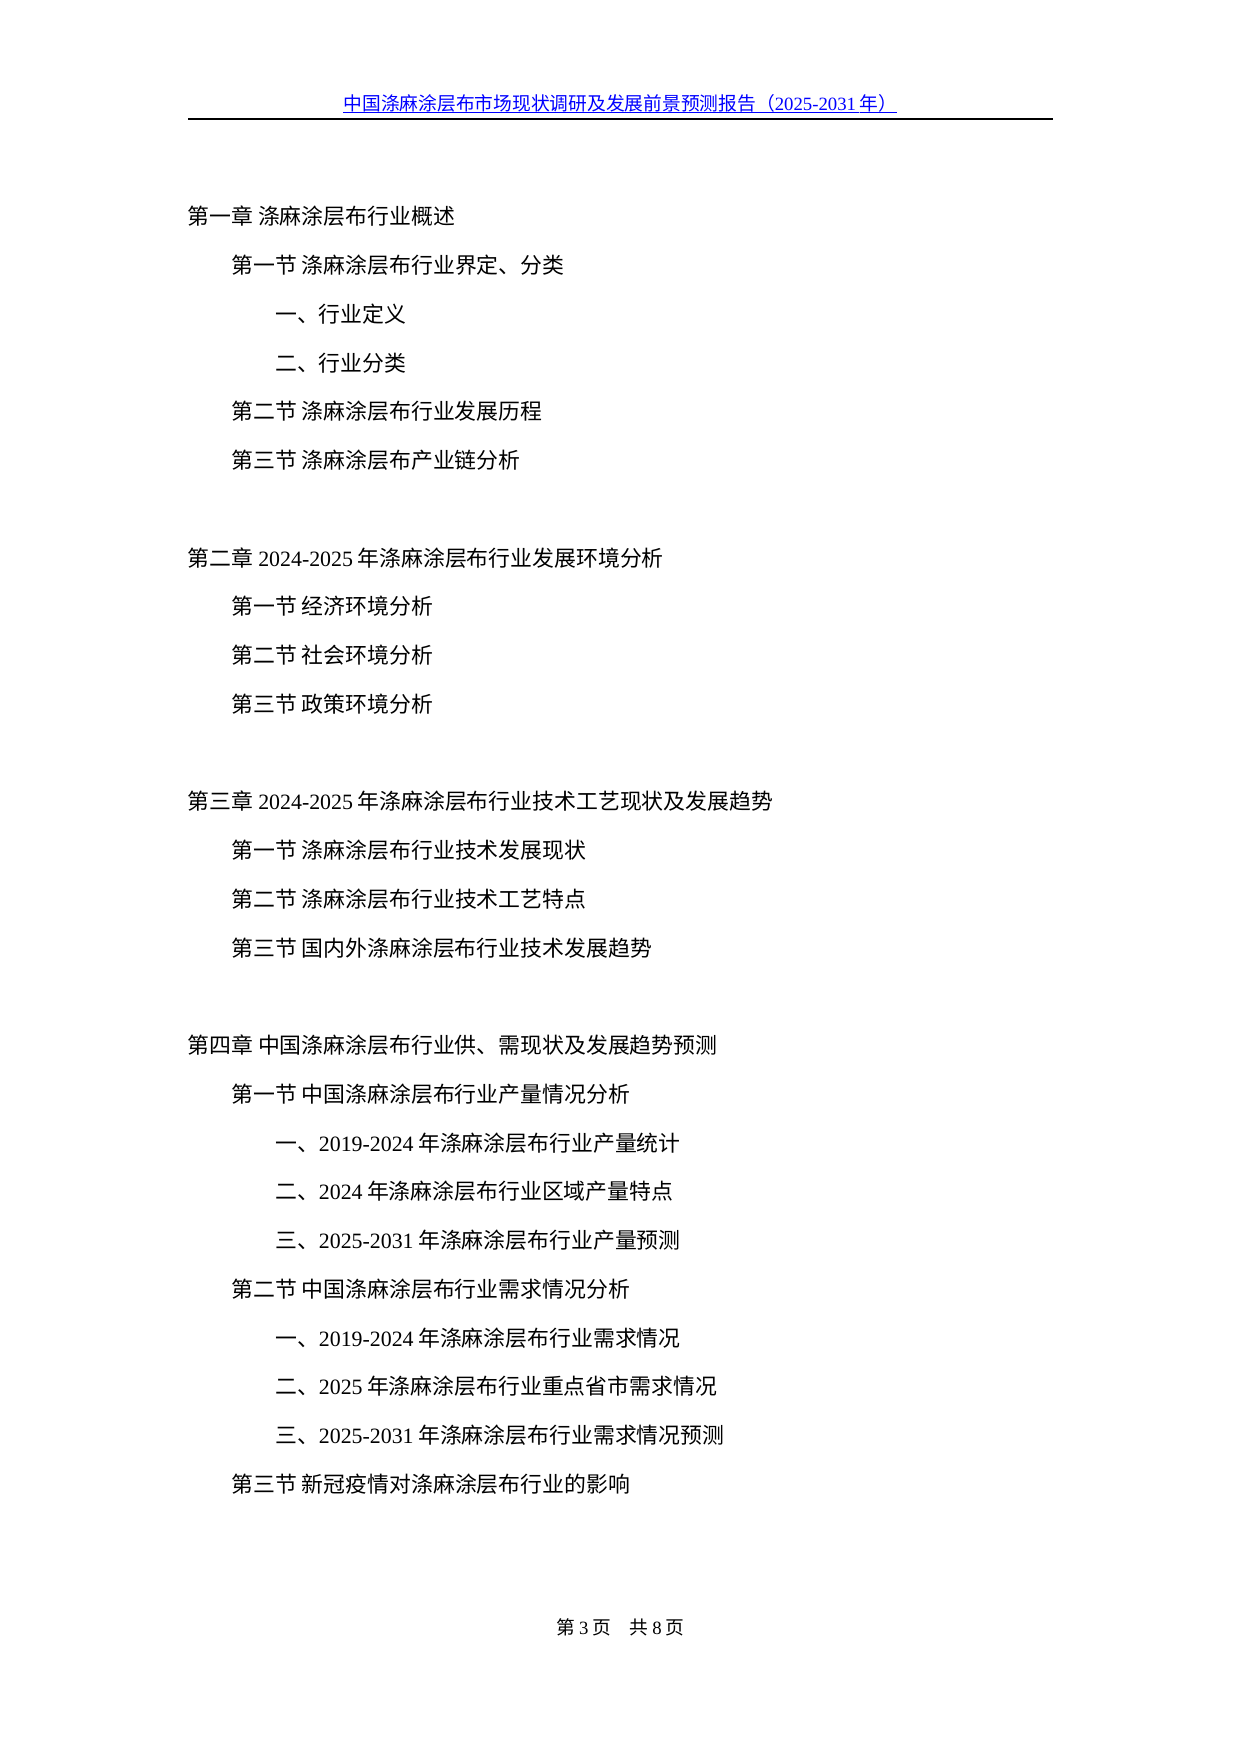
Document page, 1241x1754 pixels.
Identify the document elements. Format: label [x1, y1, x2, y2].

text [187, 150, 1053, 1499]
